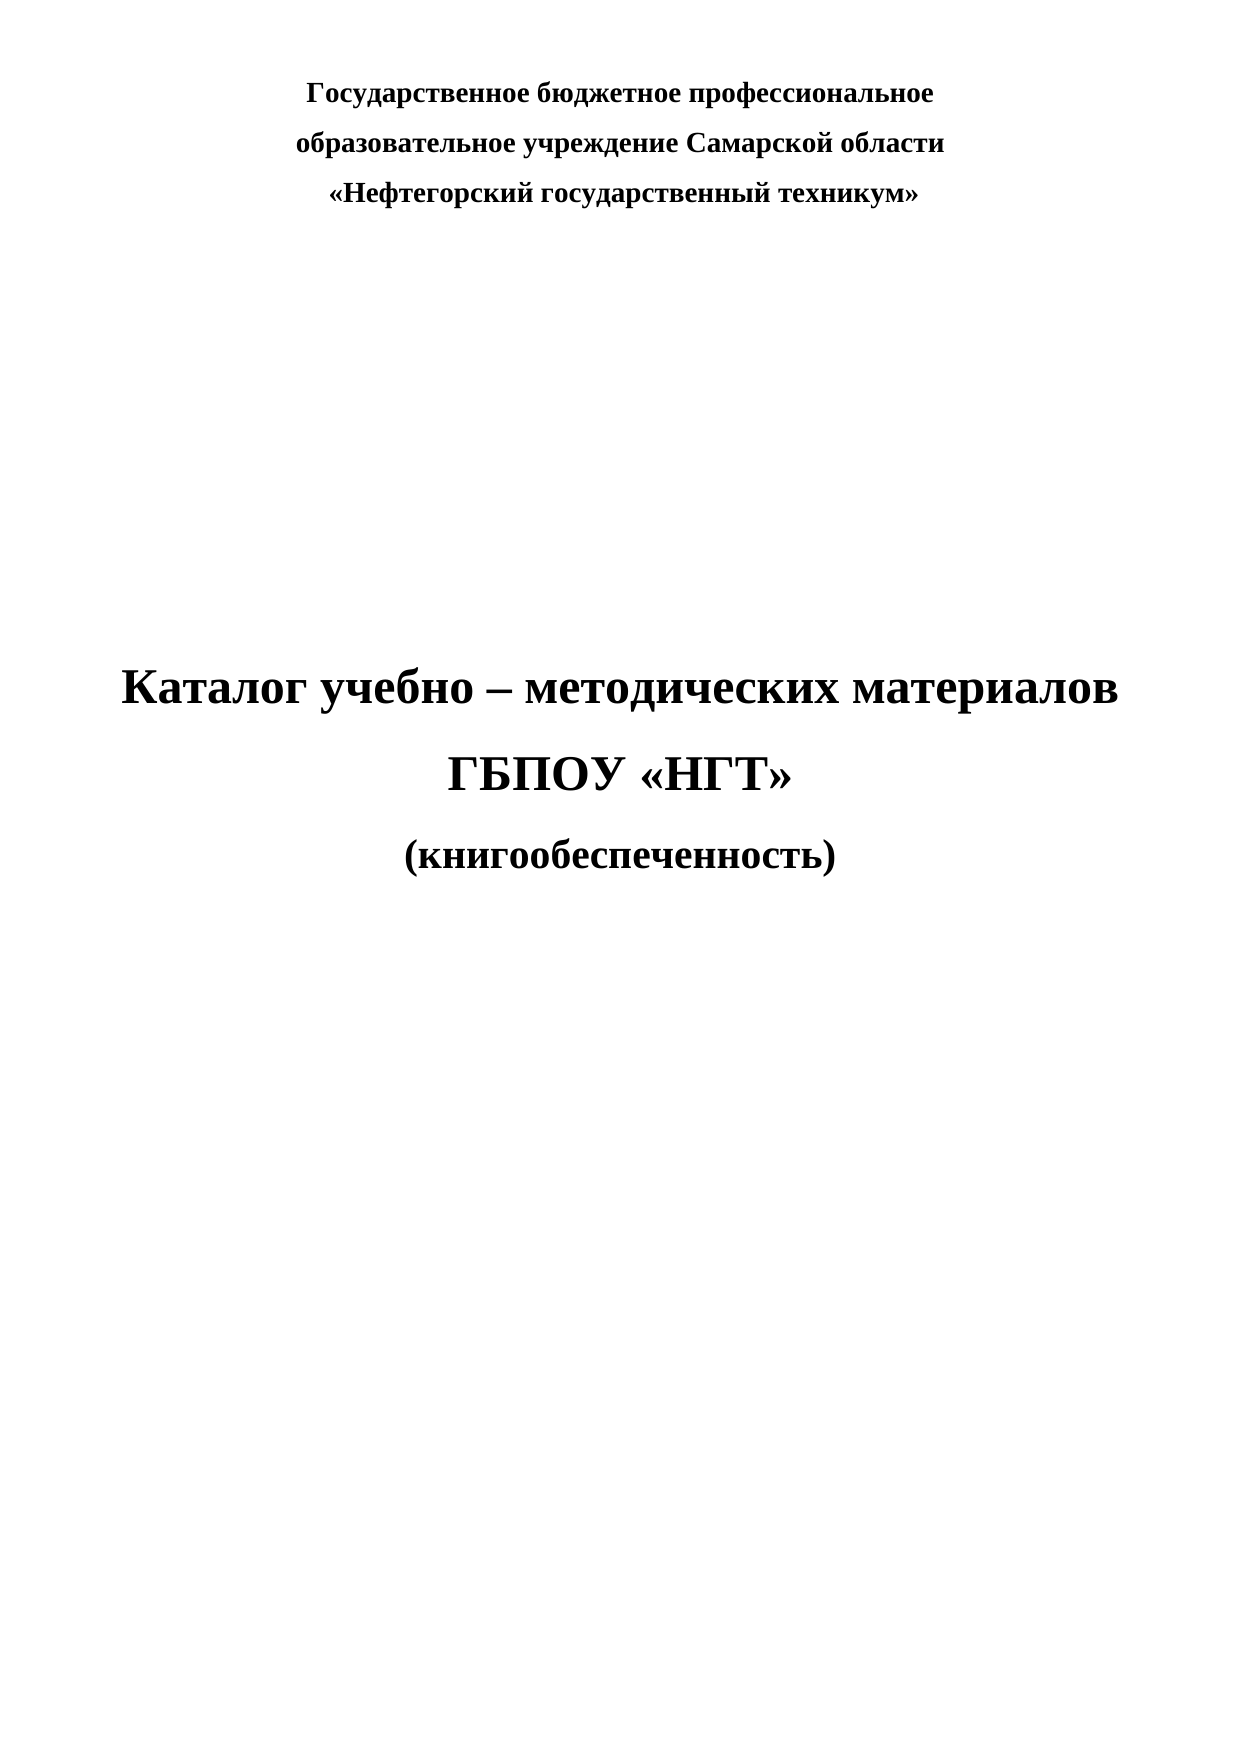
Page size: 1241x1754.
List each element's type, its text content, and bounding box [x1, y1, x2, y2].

text Государственное бюджетное профессиональное [75, 75, 1165, 108]
text образовательное учреждение Самарской области [75, 125, 1165, 159]
text Каталог учебно – методических материалов ГБПОУ «НГТ» [75, 657, 1165, 801]
text «Нефтегорский государственный техникум» [75, 176, 1165, 209]
text (книгообеспеченность) [75, 830, 1165, 878]
